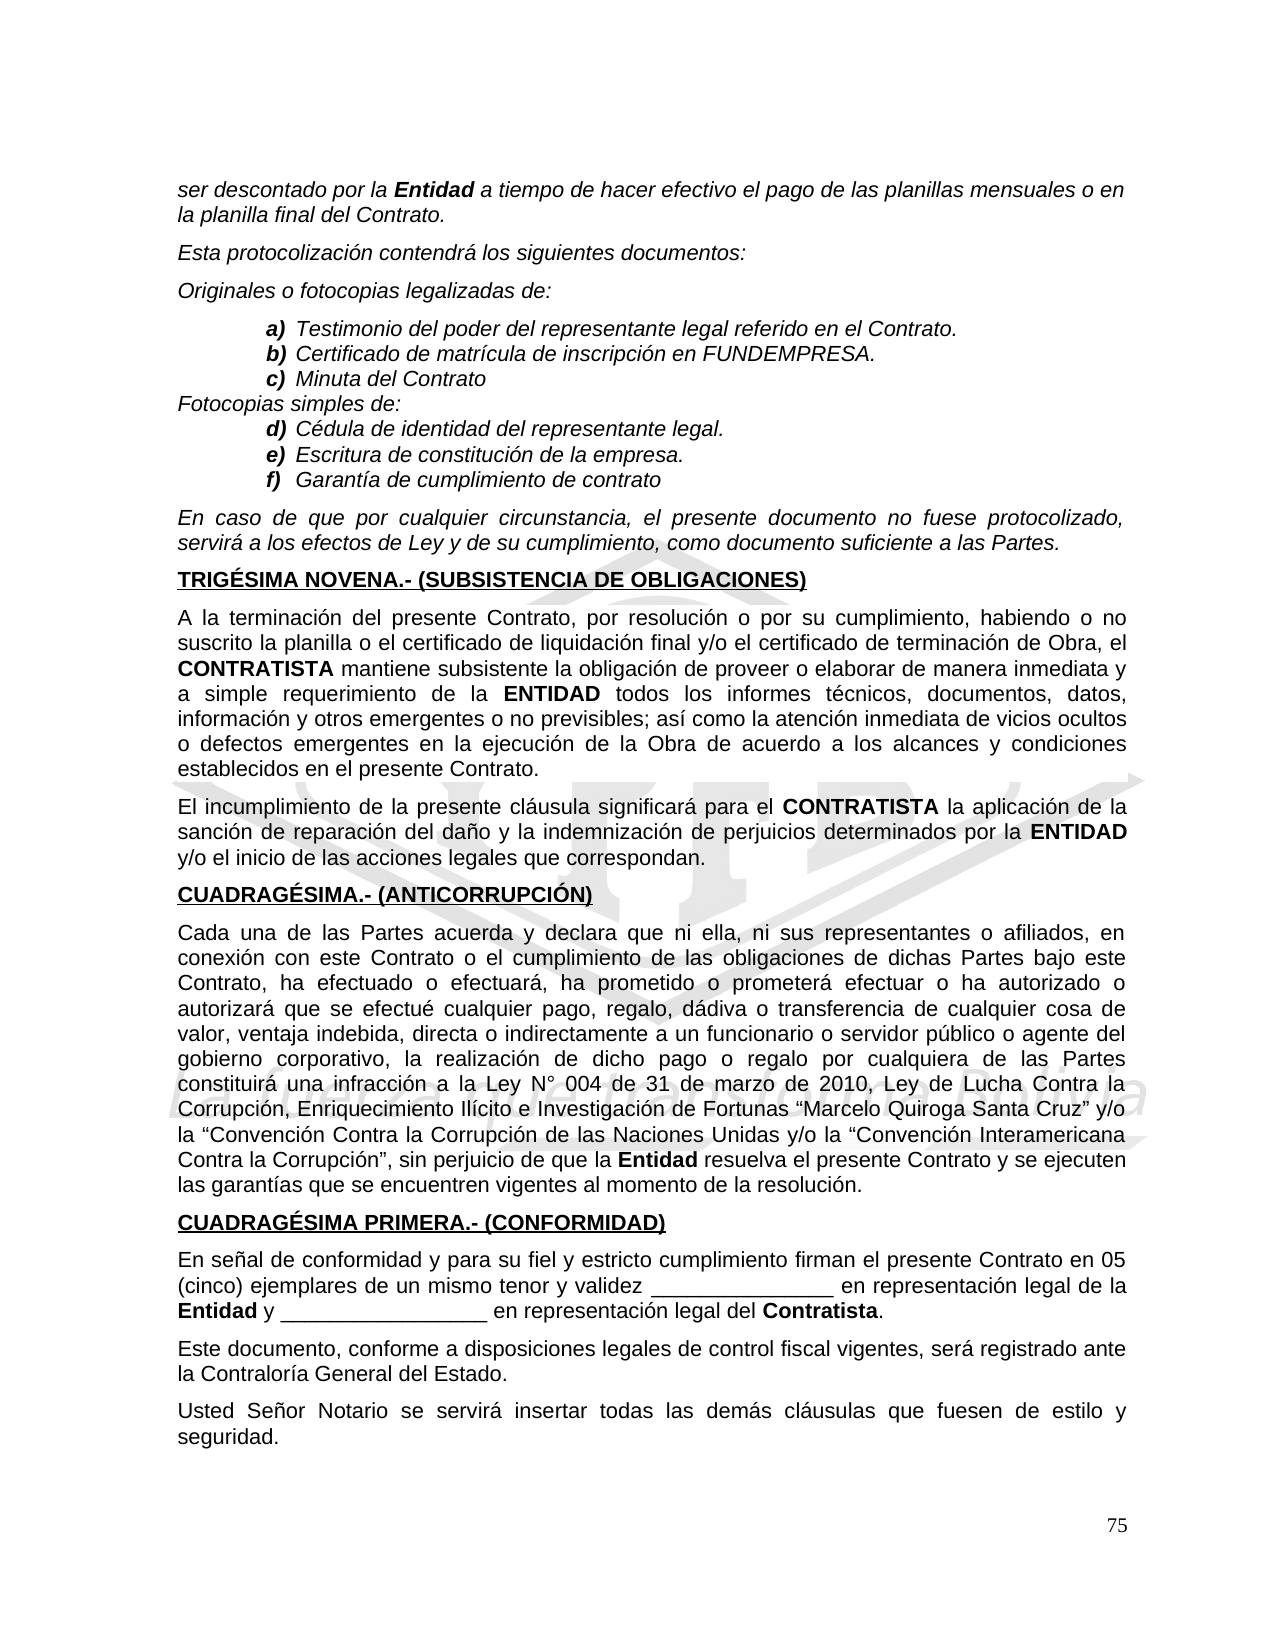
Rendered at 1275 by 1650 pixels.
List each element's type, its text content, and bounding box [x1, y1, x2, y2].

list Minuta del Contrato [266, 366, 1127, 391]
text El incumplimiento de la presente cláusula significará para el CONTRATISTA la aplicación de la sanción de reparación del daño y la indemnización de perjuicios determinados por la ENTIDAD y/o el inicio de las acciones legales que correspondan. [177, 794, 1127, 870]
text Originales o fotocopias legalizadas de: [177, 278, 1127, 303]
text Cada una de las Partes acuerda y declara que ni ella, ni sus representantes o afiliados, en conexión con este Contrato o el cumplimiento de las obligaciones de dichas Partes bajo este Contrato, ha efectuado o efectuará, ha prometido o prometerá efectuar o ha autorizado o autorizará que se efectué cualquier pago, regalo, dádiva o transferencia de cualquier cosa de valor, ventaja indebida, directa o indirectamente a un funcionario o servidor público o agente del gobierno corporativo, la realización de dicho pago o regalo por cualquiera de las Partes constituirá una infracción a la Ley N° 004 de 31 de marzo de 2010, Ley de Lucha Contra la Corrupción, Enriquecimiento Ilícito e Investigación de Fortunas “Marcelo Quiroga Santa Cruz” y/o la “Convención Contra la Corrupción de las Naciones Unidas y/o la “Convención Interamericana Contra la Corrupción”, sin perjuicio de que la Entidad resuelva el presente Contrato y se ejecuten las garantías que se encuentren vigentes al momento de la resolución. [177, 920, 1127, 1197]
list Garantía de cumplimiento de contrato [266, 467, 1127, 492]
text Este documento, conforme a disposiciones legales de control fiscal vigentes, será registrado ante la Contraloría General del Estado. [177, 1336, 1127, 1386]
text TRIGÉSIMA NOVENA.- (SUBSISTENCIA DE OBLIGACIONES) [177, 567, 1127, 593]
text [177, 177, 1127, 228]
text Esta protocolización contendrá los siguientes documentos: [177, 240, 1127, 265]
text A la terminación del presente Contrato, por resolución o por su cumplimiento, habiendo o no suscrito la planilla o el certificado de liquidación final y/o el certificado de terminación de Obra, el CONTRATISTA mantiene subsistente la obligación de proveer o elaborar de manera inmediata y a simple requerimiento de la ENTIDAD todos los informes técnicos, documentos, datos, información y otros emergentes o no previsibles; así como la atención inmediata de vicios ocultos o defectos emergentes en la ejecución de la Obra de acuerdo a los alcances y condiciones establecidos en el presente Contrato. [177, 605, 1128, 782]
text CUADRAGÉSIMA.- (ANTICORRUPCIÓN) [177, 882, 1127, 907]
text Fotocopias simples de: [177, 391, 1127, 416]
text En señal de conformidad y para su fiel y estricto cumplimiento firman el presente Contrato en 05 (cinco) ejemplares de un mismo tenor y validez _______________ en representación legal de la Entidad y _________________ en representación legal del Contratista. [177, 1247, 1127, 1323]
list Testimonio del poder del representante legal referido en el Contrato. [266, 316, 1127, 341]
list Cédula de identidad del representante legal. [266, 416, 1127, 442]
text CUADRAGÉSIMA PRIMERA.- (CONFORMIDAD) [177, 1210, 1127, 1235]
list Certificado de matrícula de inscripción en FUNDEMPRESA. [266, 341, 1127, 366]
text Usted Señor Notario se servirá insertar todas las demás cláusulas que fuesen de estilo y seguridad. [177, 1398, 1127, 1449]
list Escritura de constitución de la empresa. [266, 442, 1127, 467]
text En caso de que por cualquier circunstancia, el presente documento no fuese protocolizado, servirá a los efectos de Ley y de su cumplimiento, como documento suficiente a las Partes. [177, 504, 1127, 555]
